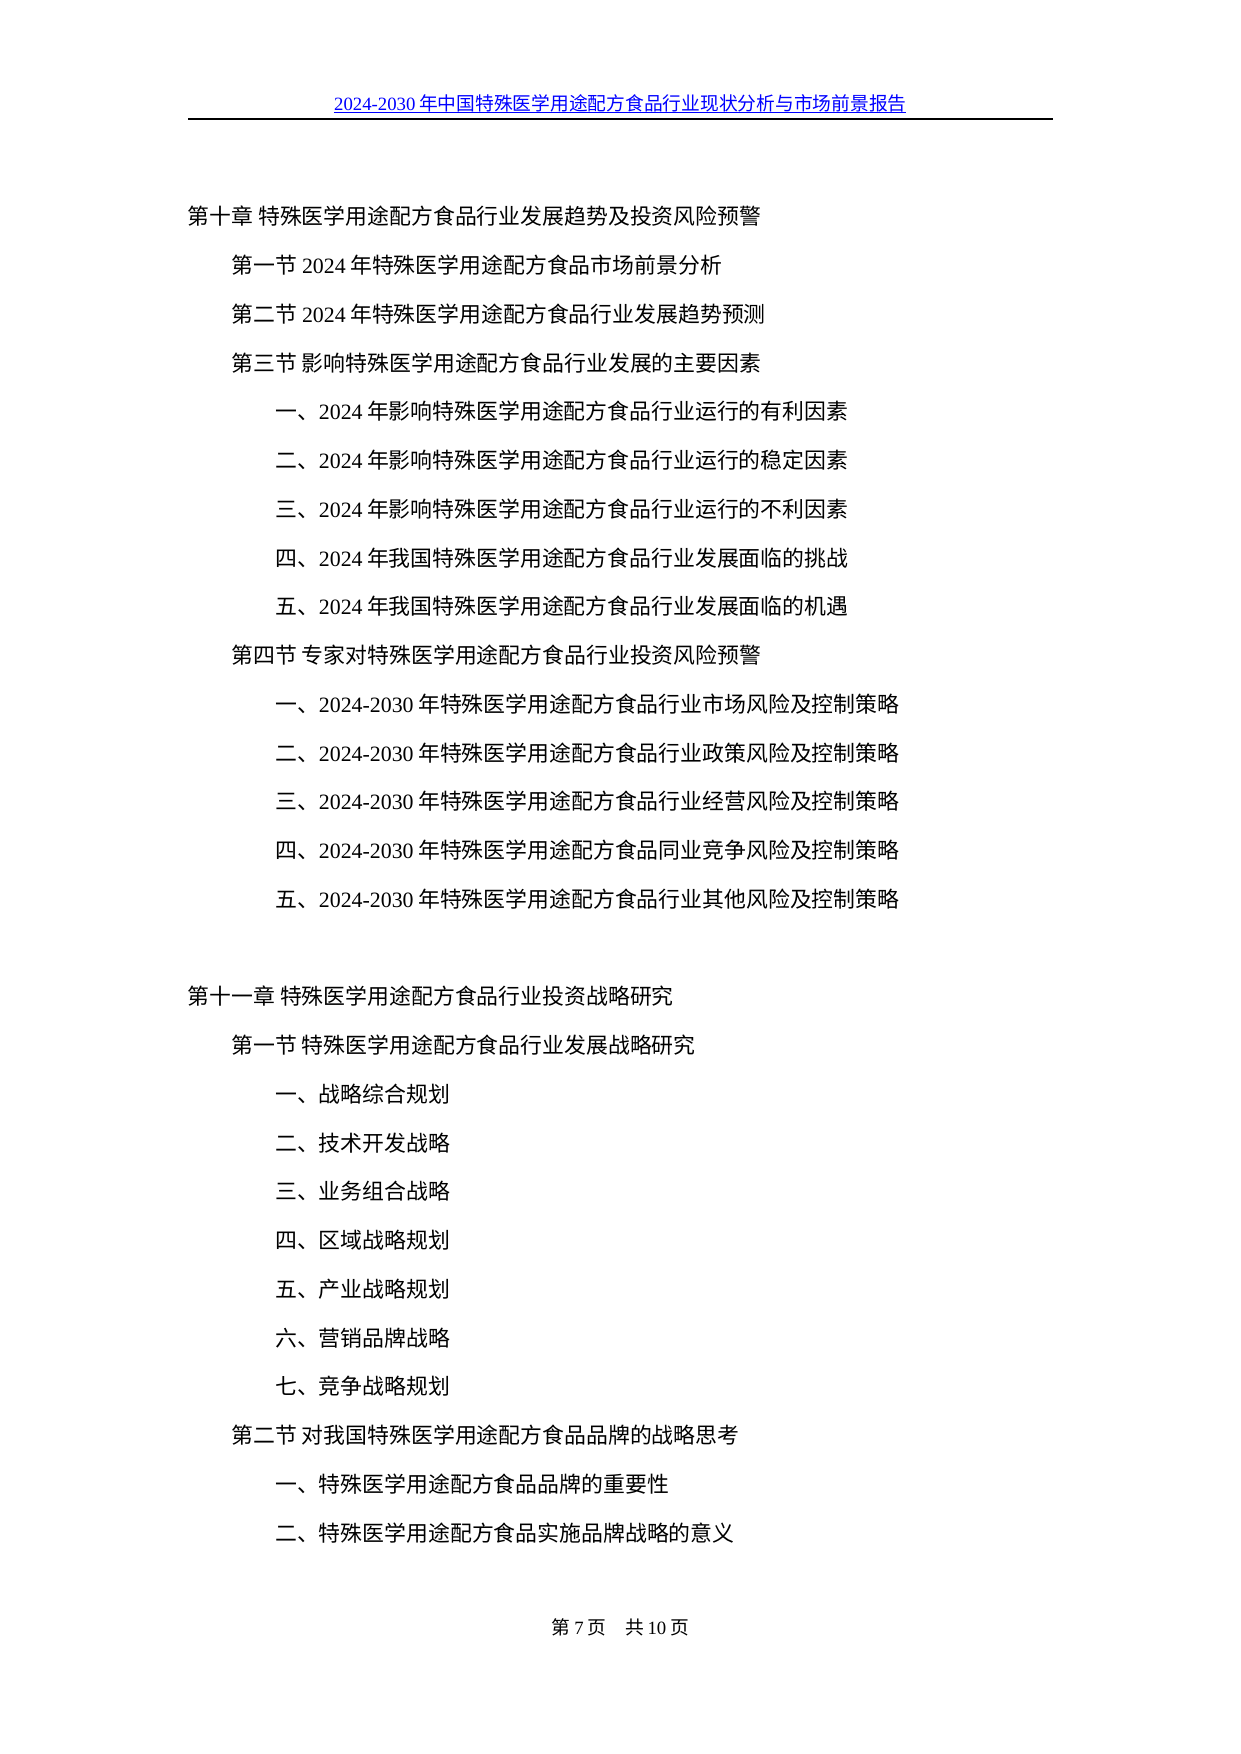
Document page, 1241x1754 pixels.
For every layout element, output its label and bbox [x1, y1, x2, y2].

text [187, 150, 1053, 1548]
